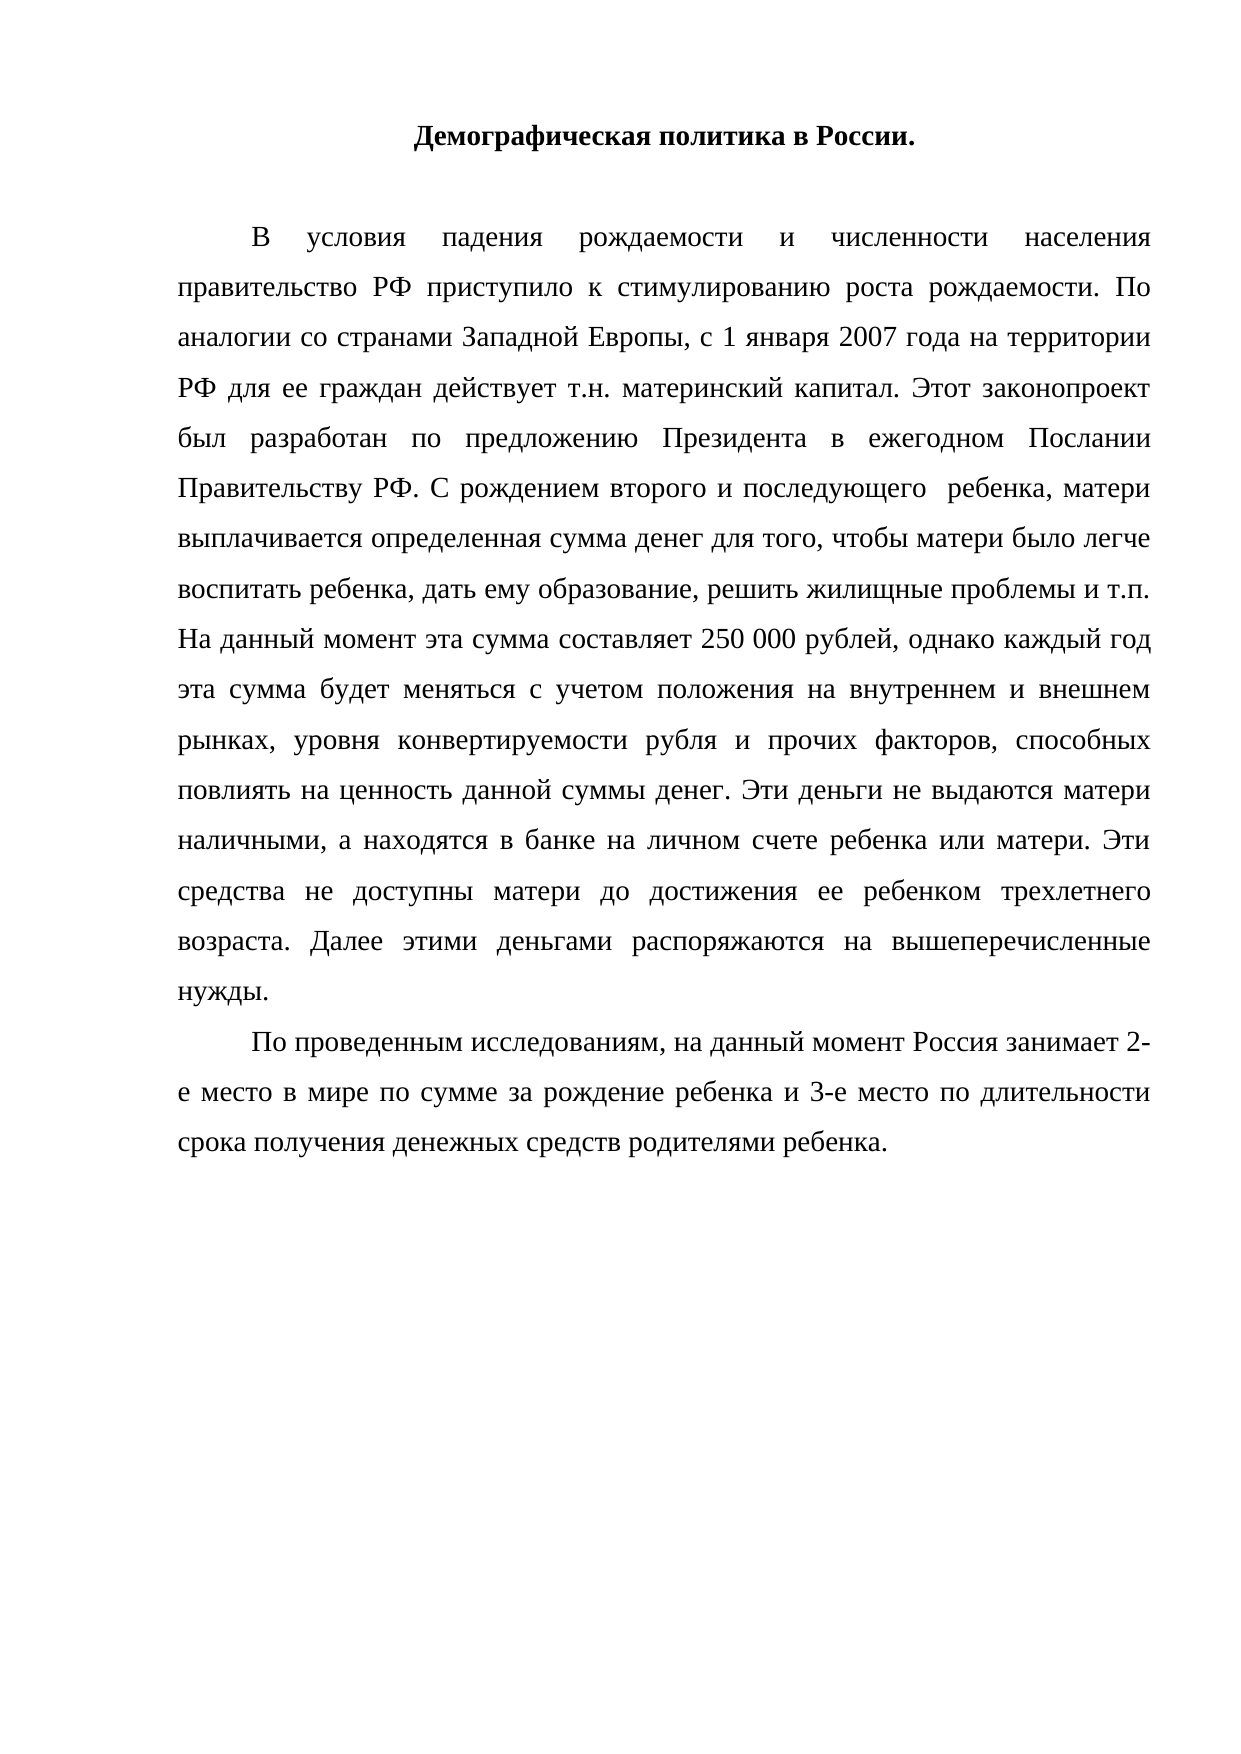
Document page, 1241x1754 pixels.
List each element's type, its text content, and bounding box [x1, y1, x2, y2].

text По проведенным исследованиям, на данный момент Россия занимает 2-е место в мире по сумме за рождение ребенка и 3-е место по длительности срока получения денежных средств родителями ребенка. [177, 1024, 1152, 1158]
text Демографическая политика в России. [177, 118, 1152, 152]
text В условия падения рождаемости и численности населения правительство РФ приступило к стимулированию роста рождаемости. По аналогии со странами Западной Европы, с 1 января 2007 года на территории РФ для ее граждан действует т.н. материнский капитал. Этот законопроект был разработан по предложению Президента в ежегодном Послании Правительству РФ. С рождением второго и последующего ребенка, матери выплачивается определенная сумма денег для того, чтобы матери было легче воспитать ребенка, дать ему образование, решить жилищные проблемы и т.п. На данный момент эта сумма составляет 250 000 рублей, однако каждый год эта сумма будет меняться с учетом положения на внутреннем и внешнем рынках, уровня конвертируемости рубля и прочих факторов, способных повлиять на ценность данной суммы денег. Эти деньги не выдаются матери наличными, а находятся в банке на личном счете ребенка или матери. Эти средства не доступны матери до достижения ее ребенком трехлетнего возраста. Далее этими деньгами распоряжаются на вышеперечисленные нужды. [177, 219, 1152, 1007]
